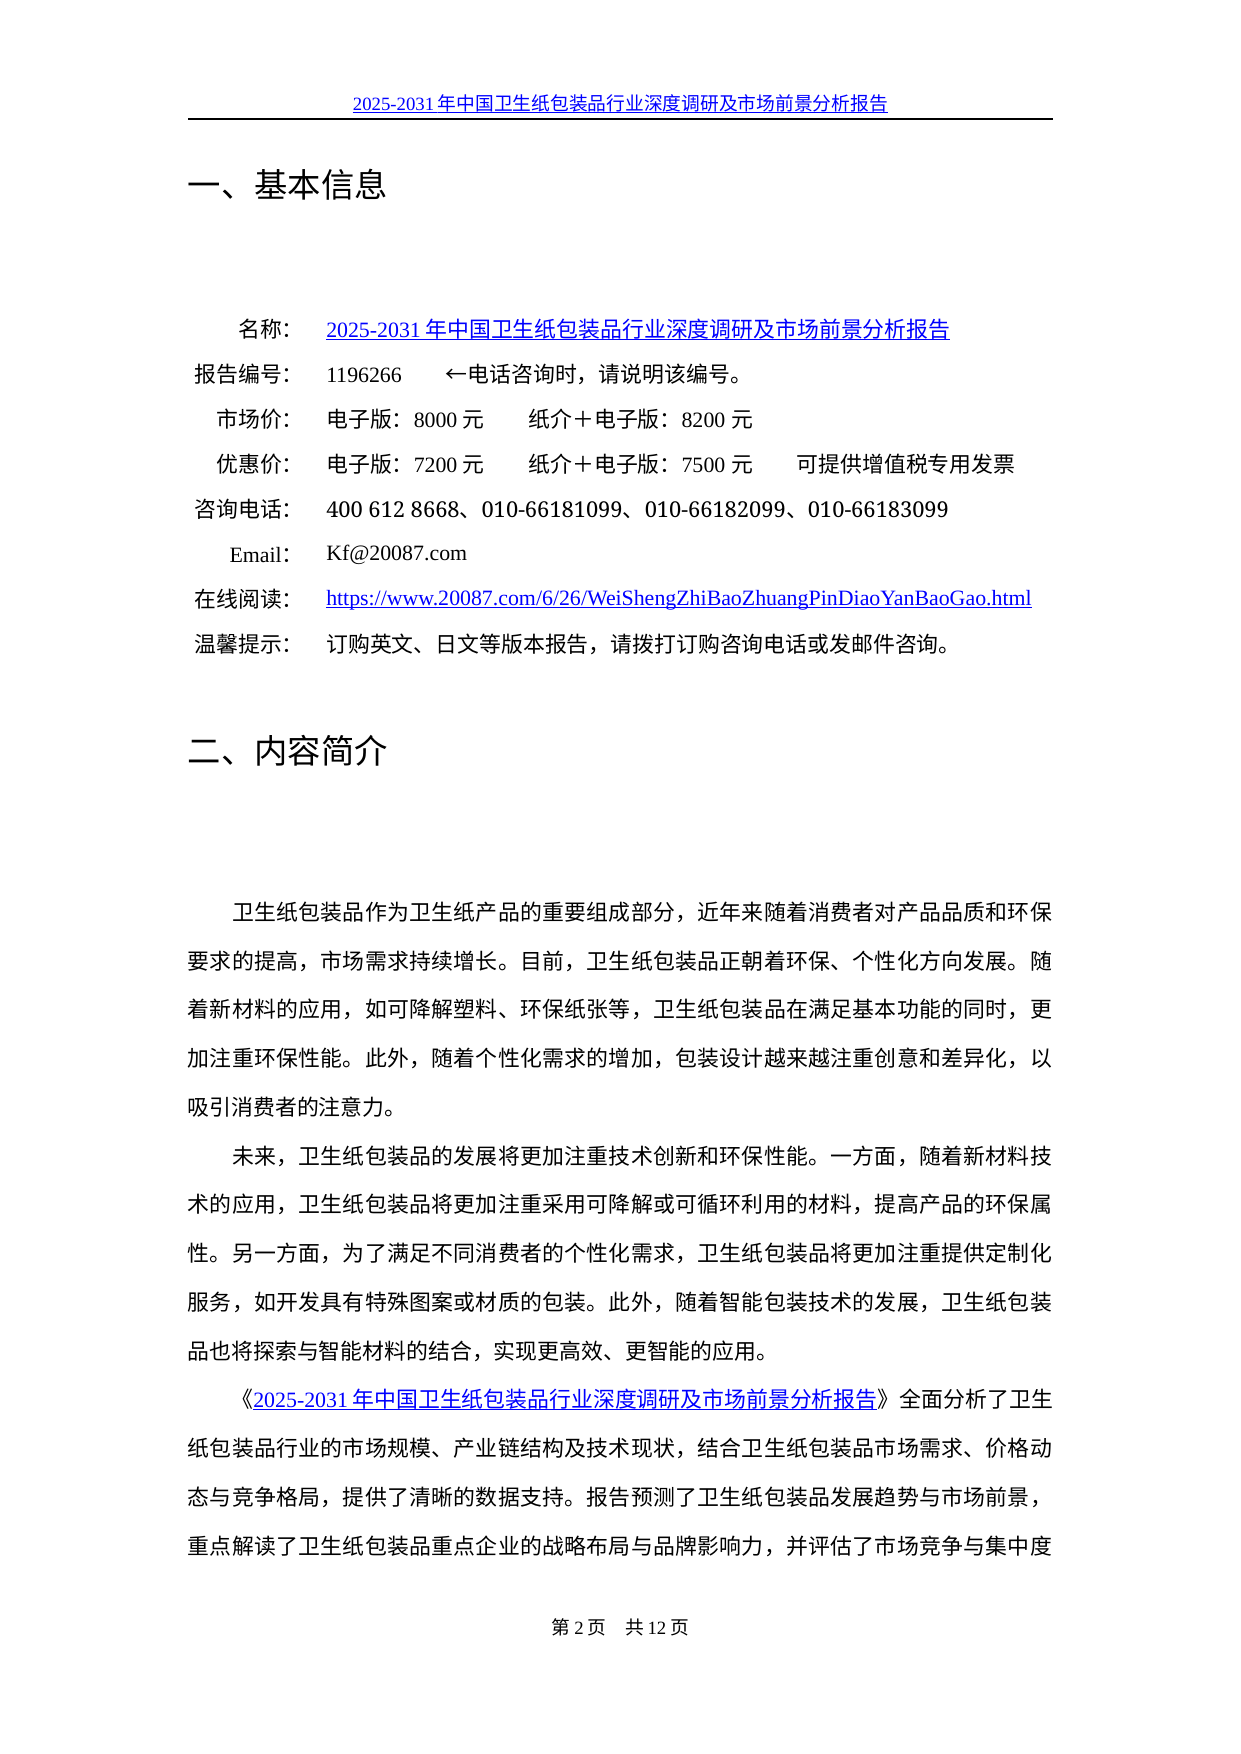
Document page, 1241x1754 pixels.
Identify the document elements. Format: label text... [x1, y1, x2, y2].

table_cell 报告编号： [167, 357, 315, 402]
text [187, 894, 1053, 1561]
table_header 名称： [167, 312, 315, 357]
table_header 2025-2031年中国卫生纸包装品行业深度调研及市场前景分析报告 [315, 312, 1073, 357]
table_cell 优惠价： [167, 447, 315, 492]
table_cell 电子版：7200 元 纸介＋电子版：7500 元 可提供增值税专用发票 [315, 447, 1073, 492]
table_cell Email： [167, 537, 315, 582]
title 一、基本信息 [187, 150, 1053, 215]
table_cell 400 612 8668、010-66181099、010-66182099、010-66183099 [315, 492, 1073, 537]
table_cell 温馨提示： [167, 627, 315, 672]
table_cell Kf@20087.com [315, 537, 1073, 582]
title 二、内容简介 [187, 717, 1053, 782]
table_cell 咨询电话： [167, 492, 315, 537]
table_cell 在线阅读： [167, 582, 315, 627]
table_cell 订购英文、日文等版本报告，请拨打订购咨询电话或发邮件咨询。 [315, 627, 1073, 672]
table_cell 1196266 ←电话咨询时，请说明该编号。 [315, 357, 1073, 402]
table_cell 电子版：8000 元 纸介＋电子版：8200 元 [315, 402, 1073, 447]
table_cell [315, 582, 1073, 627]
table_cell 市场价： [167, 402, 315, 447]
